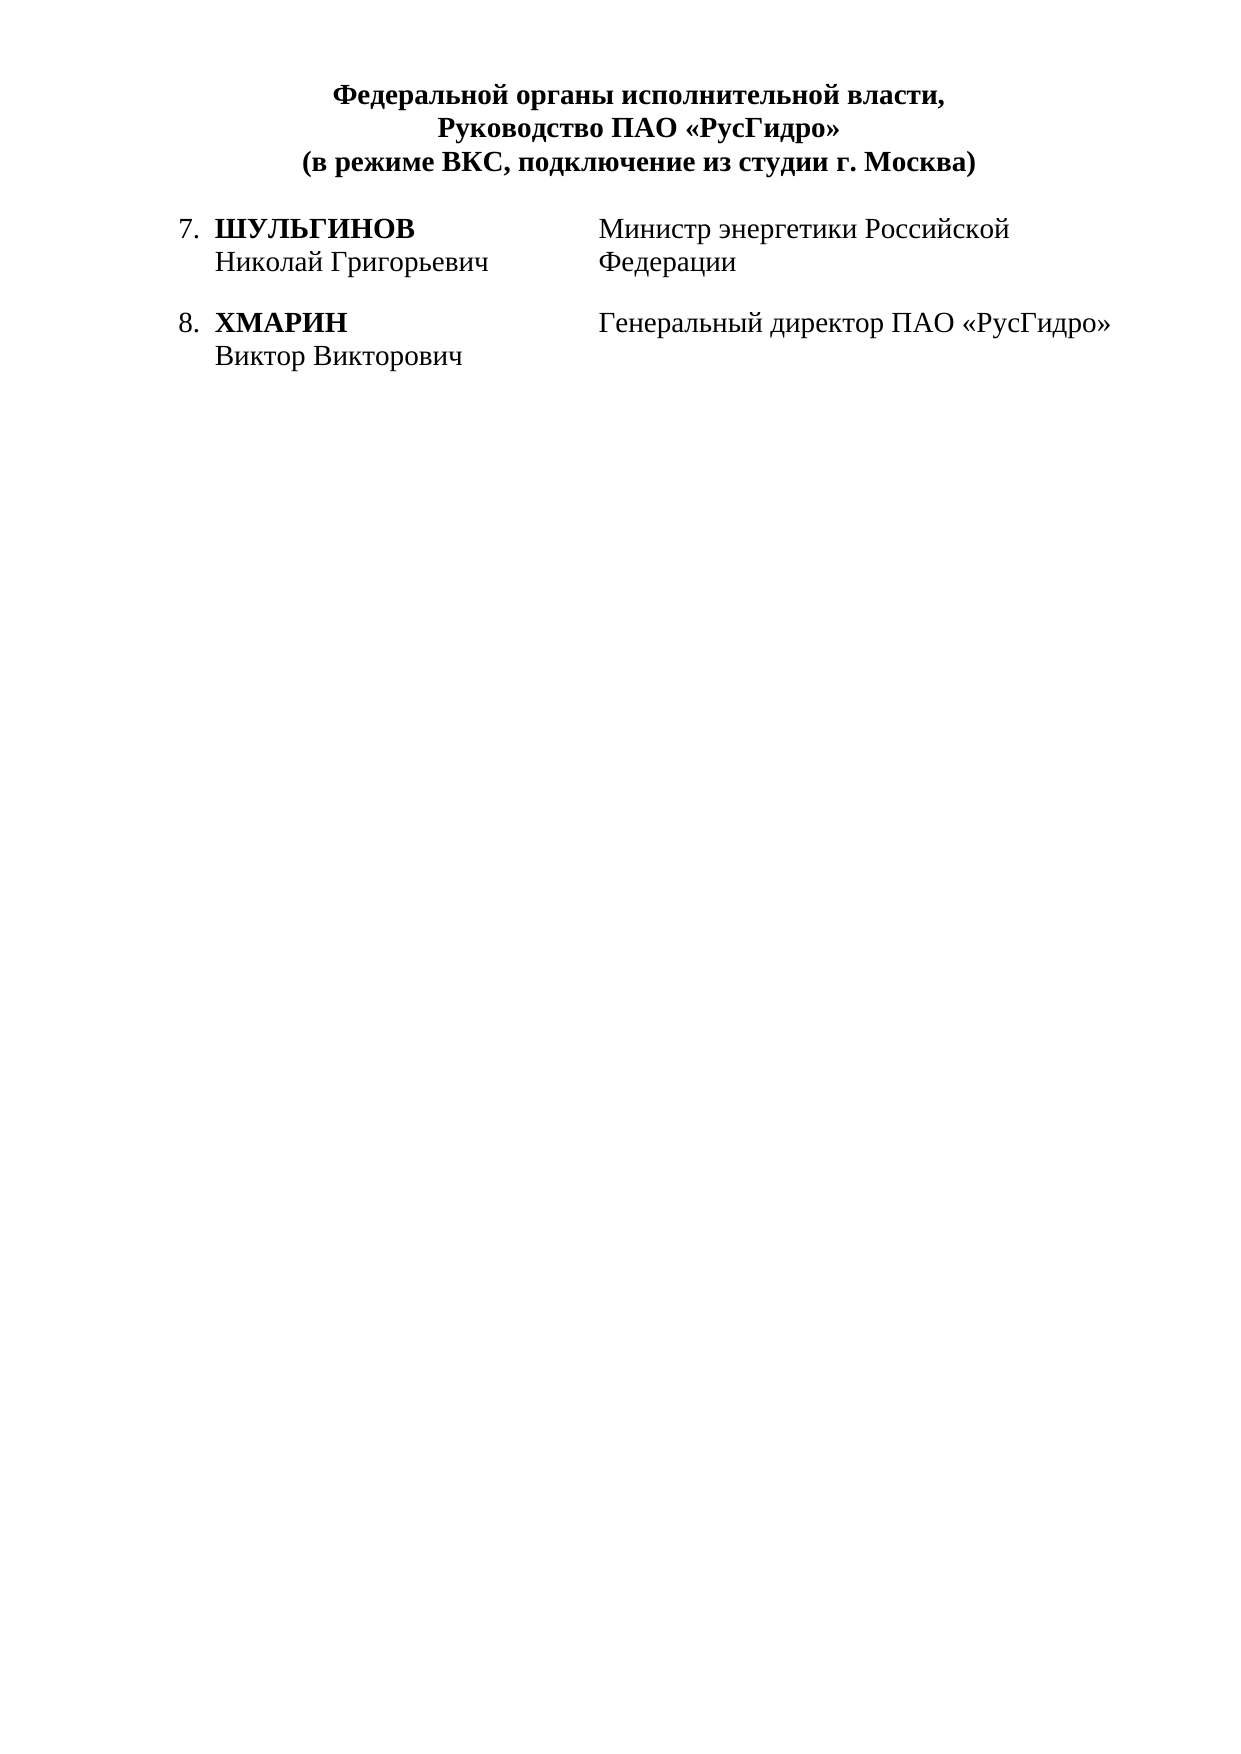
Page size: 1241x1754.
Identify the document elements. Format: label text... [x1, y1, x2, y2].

table_cell Министр энергетики Российской Федерации [587, 211, 1148, 305]
table_cell ХМАРИН Виктор Викторович [203, 305, 587, 399]
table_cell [129, 77, 1148, 211]
table_cell Генеральный директор ПАО «РусГидро» [587, 305, 1148, 399]
table_cell ШУЛЬГИНОВ Николай Григорьевич [203, 211, 587, 305]
table_cell [129, 211, 203, 305]
table_cell [129, 305, 203, 399]
